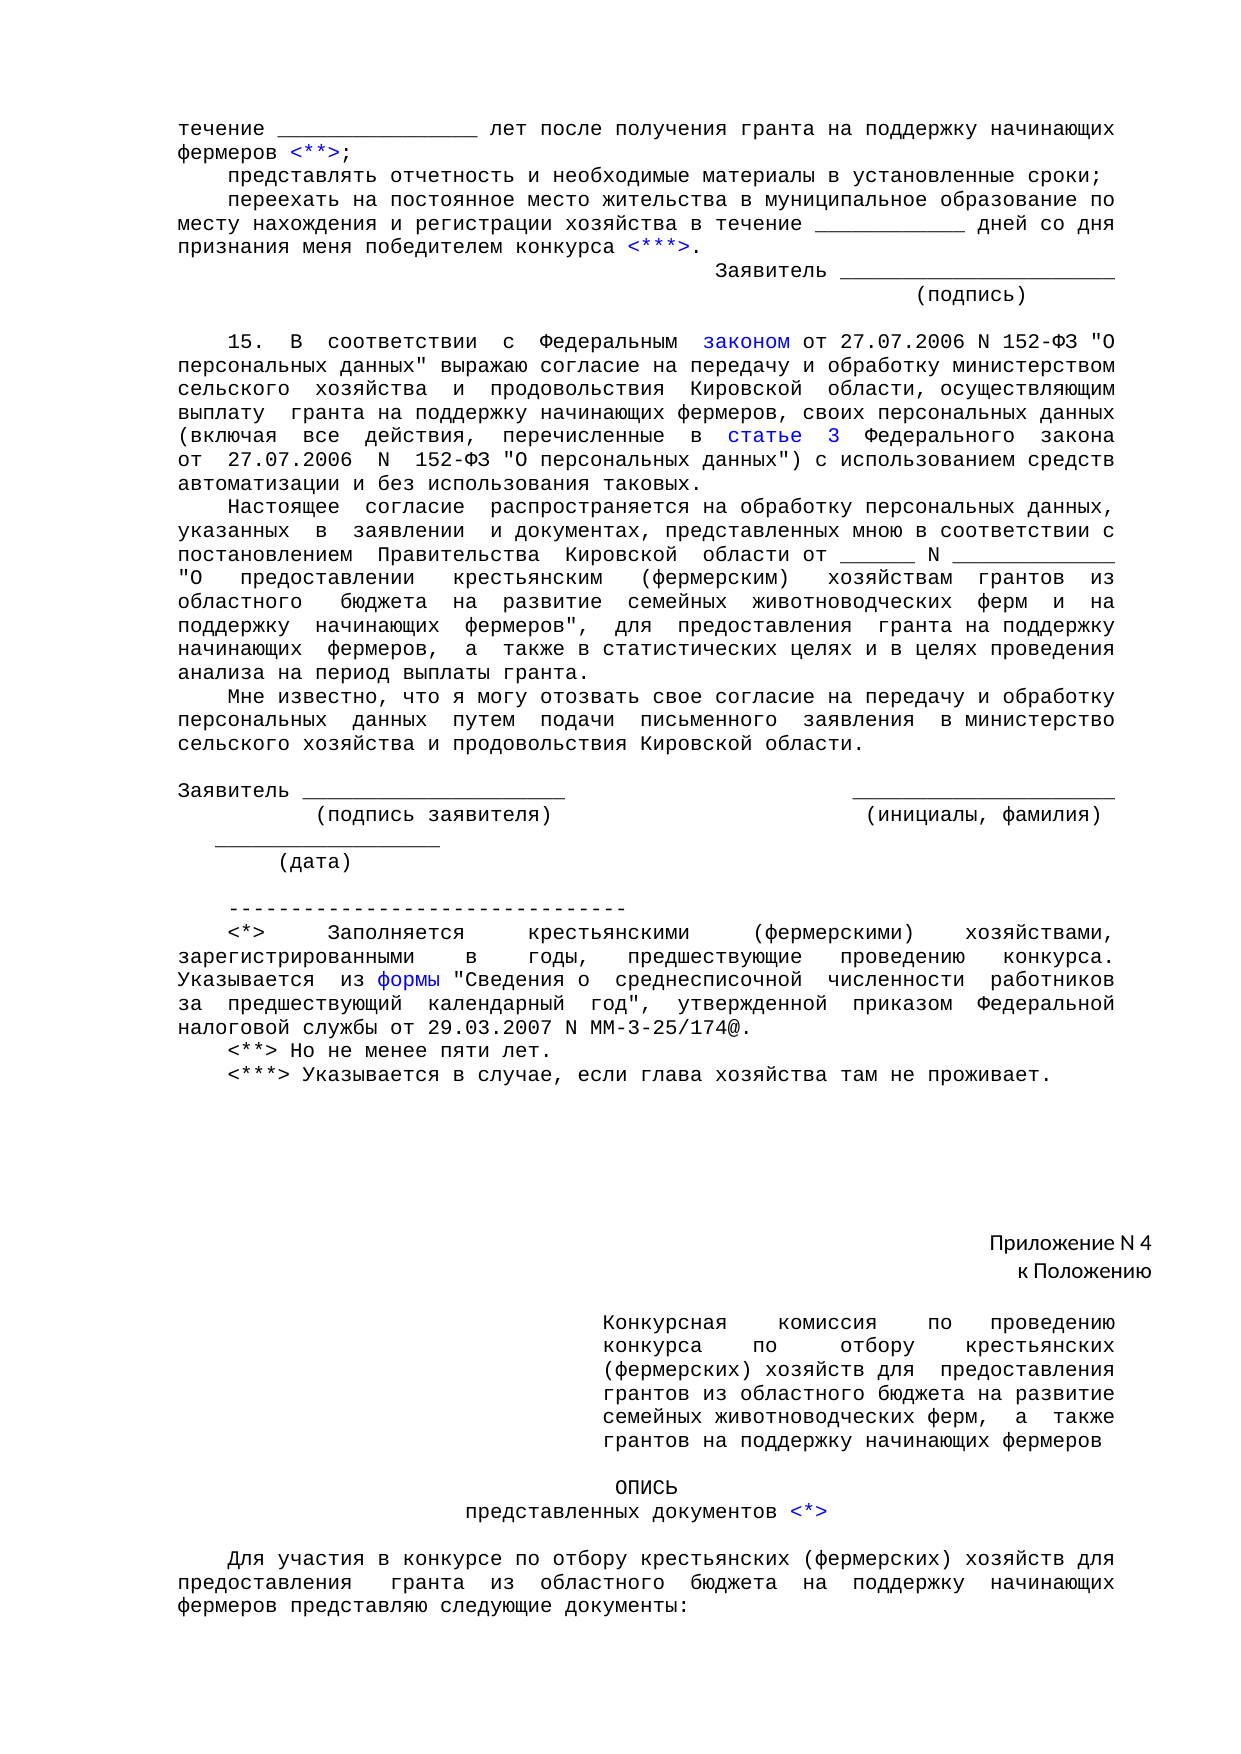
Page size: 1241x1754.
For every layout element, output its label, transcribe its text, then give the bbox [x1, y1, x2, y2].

text Мне известно, что я могу отозвать свое согласие на передачу и обработку [177, 686, 1152, 709]
text (подпись) [177, 284, 1152, 307]
text (дата) [177, 851, 1152, 875]
text -------------------------------- [177, 898, 1152, 922]
text (фермерских) хозяйств для предоставления [177, 1359, 1152, 1383]
text грантов из областного бюджета на развитие [177, 1383, 1152, 1406]
text персональных данных путем подачи письменного заявления в министерство [177, 709, 1152, 733]
text поддержку начинающих фермеров", для предоставления гранта на поддержку [177, 615, 1152, 638]
text Указывается из формы "Сведения о среднесписочной численности работников [177, 969, 1152, 993]
text Заявитель _____________________ _____________________ [177, 780, 1152, 804]
text анализа на период выплаты гранта. [177, 662, 1152, 686]
text сельского хозяйства и продовольствия Кировской области. [177, 733, 1152, 757]
text <***> Указывается в случае, если глава хозяйства там не проживает. [177, 1064, 1152, 1088]
text (подпись заявителя) (инициалы, фамилия) [177, 804, 1152, 827]
text __________________ [177, 827, 1152, 851]
text областного бюджета на развитие семейных животноводческих ферм и на [177, 591, 1152, 615]
text предоставления гранта из областного бюджета на поддержку начинающих [177, 1572, 1152, 1596]
text сельского хозяйства и продовольствия Кировской области, осуществляющим [177, 378, 1152, 402]
text (включая все действия, перечисленные в статье 3 Федерального закона [177, 426, 1152, 449]
text Настоящее согласие распространяется на обработку персональных данных, [177, 496, 1152, 520]
text указанных в заявлении и документах, представленных мною в соответствии с [177, 520, 1152, 544]
text 15. В соответствии с Федеральным законом от 27.07.2006 N 152-ФЗ "О [177, 331, 1152, 354]
text фермеров <**>; [177, 142, 1152, 165]
text грантов на поддержку начинающих фермеров [177, 1430, 1152, 1454]
text фермеров представляю следующие документы: [177, 1596, 1152, 1619]
text выплату гранта на поддержку начинающих фермеров, своих персональных данных [177, 402, 1152, 426]
text <*> Заполняется крестьянскими (фермерскими) хозяйствами, [177, 922, 1152, 946]
text постановлением Правительства Кировской области от ______ N _____________ [177, 544, 1152, 567]
text "О предоставлении крестьянским (фермерским) хозяйствам грантов из [177, 567, 1152, 591]
text за предшествующий календарный год", утвержденной приказом Федеральной [177, 993, 1152, 1017]
text конкурса по отбору крестьянских [177, 1335, 1152, 1359]
text <**> Но не менее пяти лет. [177, 1040, 1152, 1064]
text течение ________________ лет после получения гранта на поддержку начинающих [177, 118, 1152, 142]
text персональных данных" выражаю согласие на передачу и обработку министерством [177, 354, 1152, 378]
text зарегистрированными в годы, предшествующие проведению конкурса. [177, 946, 1152, 969]
text автоматизации и без использования таковых. [177, 473, 1152, 496]
text ОПИСЬ [177, 1477, 1152, 1501]
text к Положению [177, 1256, 1152, 1284]
text налоговой службы от 29.03.2007 N ММ-3-25/174@. [177, 1017, 1152, 1040]
text переехать на постоянное место жительства в муниципальное образование по [177, 189, 1152, 213]
text от 27.07.2006 N 152-ФЗ "О персональных данных") с использованием средств [177, 449, 1152, 473]
text Конкурсная комиссия по проведению [177, 1312, 1152, 1335]
text Для участия в конкурсе по отбору крестьянских (фермерских) хозяйств для [177, 1548, 1152, 1572]
text признания меня победителем конкурса <***>. [177, 236, 1152, 260]
text месту нахождения и регистрации хозяйства в течение ____________ дней со дня [177, 213, 1152, 236]
text представленных документов <*> [177, 1501, 1152, 1524]
text Заявитель ______________________ [177, 260, 1152, 284]
text представлять отчетность и необходимые материалы в установленные сроки; [177, 165, 1152, 189]
text начинающих фермеров, а также в статистических целях и в целях проведения [177, 638, 1152, 662]
text семейных животноводческих ферм, а также [177, 1406, 1152, 1430]
text Приложение N 4 [177, 1228, 1152, 1256]
